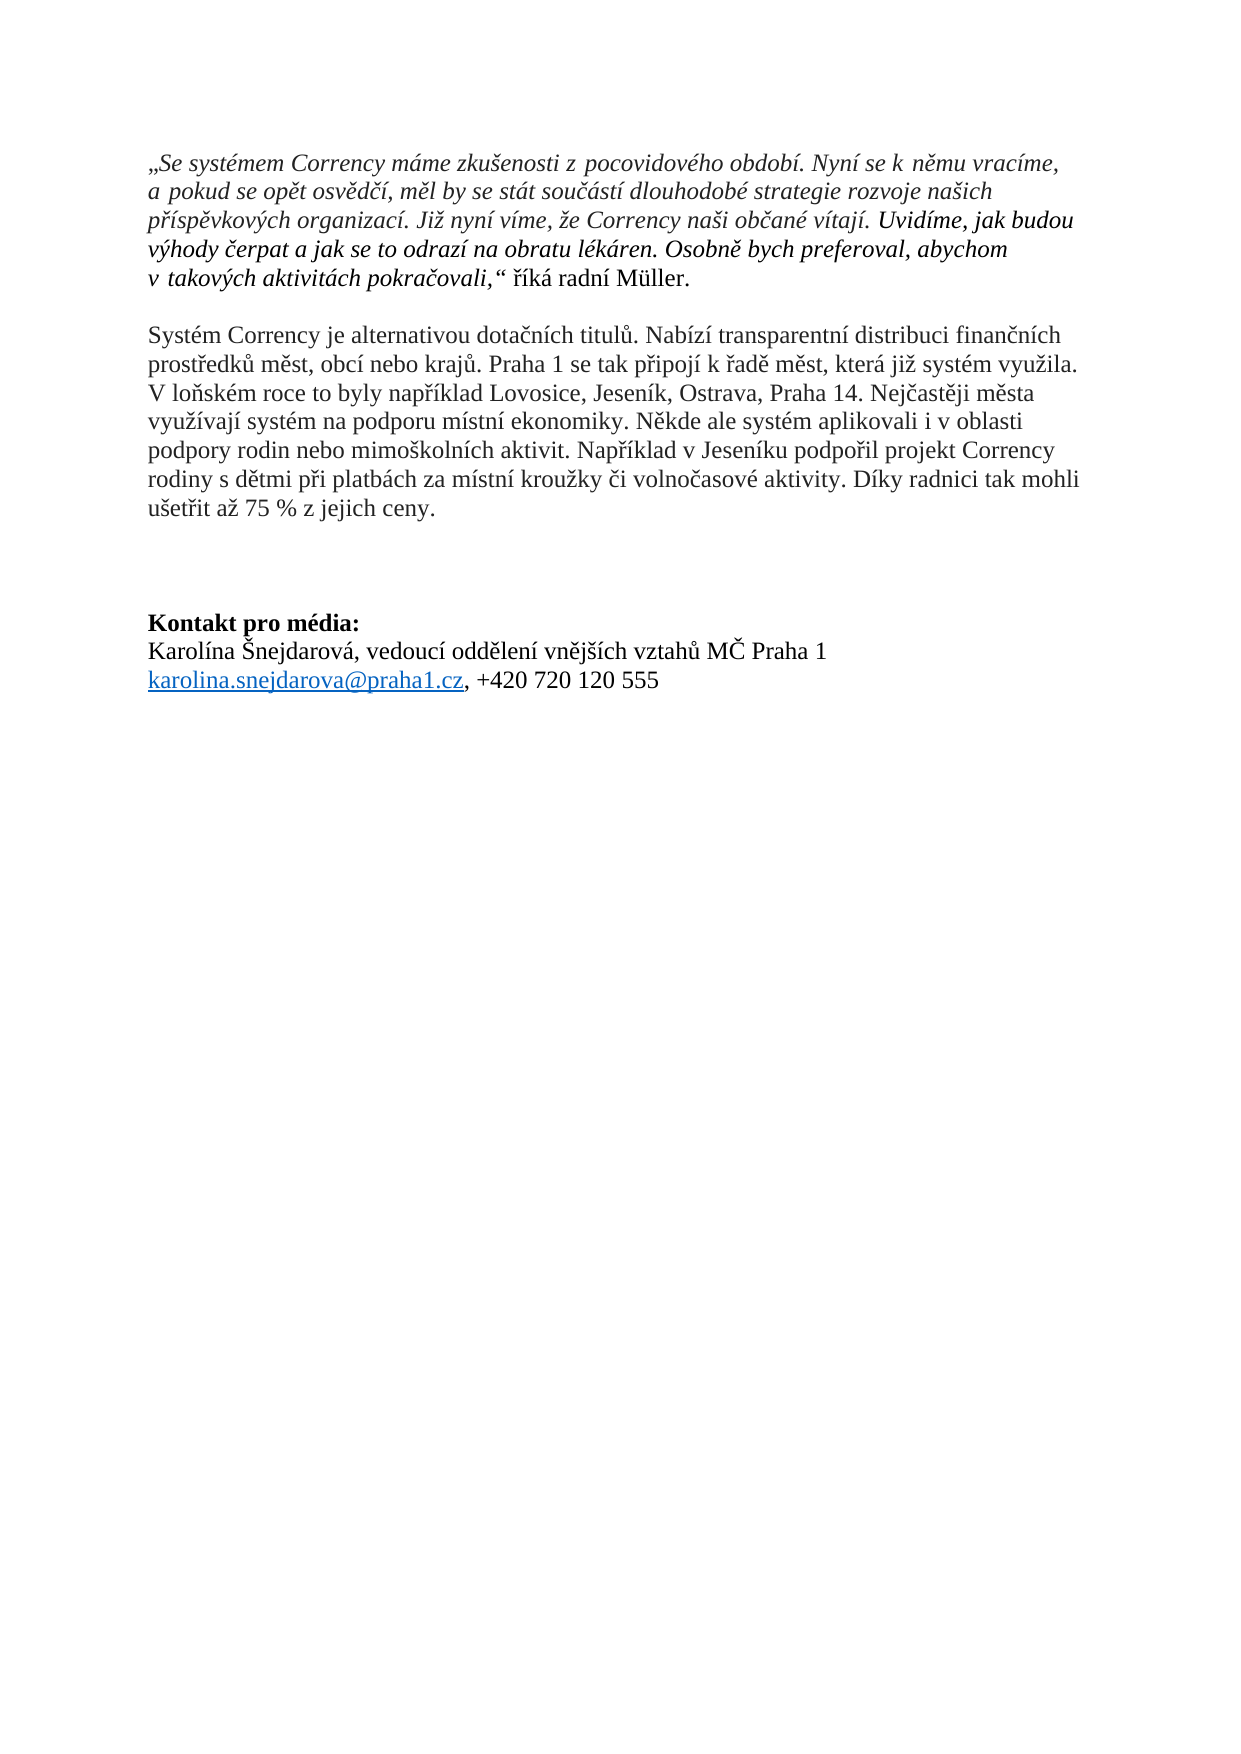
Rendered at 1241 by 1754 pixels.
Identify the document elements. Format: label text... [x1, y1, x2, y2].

text Kontakt pro média: Karolína Šnejdarová, vedoucí oddělení vnějších vztahů MČ Praha 1 karolina.snejdarova@praha1.cz, +420 720 120 555 [148, 608, 1093, 694]
text Systém Corrency je alternativou dotačních titulů. Nabízí transparentní distribuci finančních prostředků měst, obcí nebo krajů. Praha 1 se tak připojí k řadě měst, která již systém využila. V loňském roce to byly například Lovosice, Jeseník, Ostrava, Praha 14. Nejčastěji města využívají systém na podporu místní ekonomiky. Někde ale systém aplikovali i v oblasti podpory rodin nebo mimoškolních aktivit. Například v Jeseníku podpořil projekt Corrency rodiny s dětmi při platbách za místní kroužky či volnočasové aktivity. Díky radnici tak mohli ušetřit až 75 % z jejich ceny. [148, 320, 1093, 521]
text „Se systémem Corrency máme zkušenosti z pocovidového období. Nyní se k němu vracíme, a pokud se opět osvědčí, měl by se stát součástí dlouhodobé strategie rozvoje našich příspěvkových organizací. Již nyní víme, že Corrency naši občané vítají. Uvidíme, jak budou výhody čerpat a jak se to odrazí na obratu lékáren. Osobně bych preferoval, abychom v takových aktivitách pokračovali,“ říká radní Müller. [148, 148, 1093, 291]
